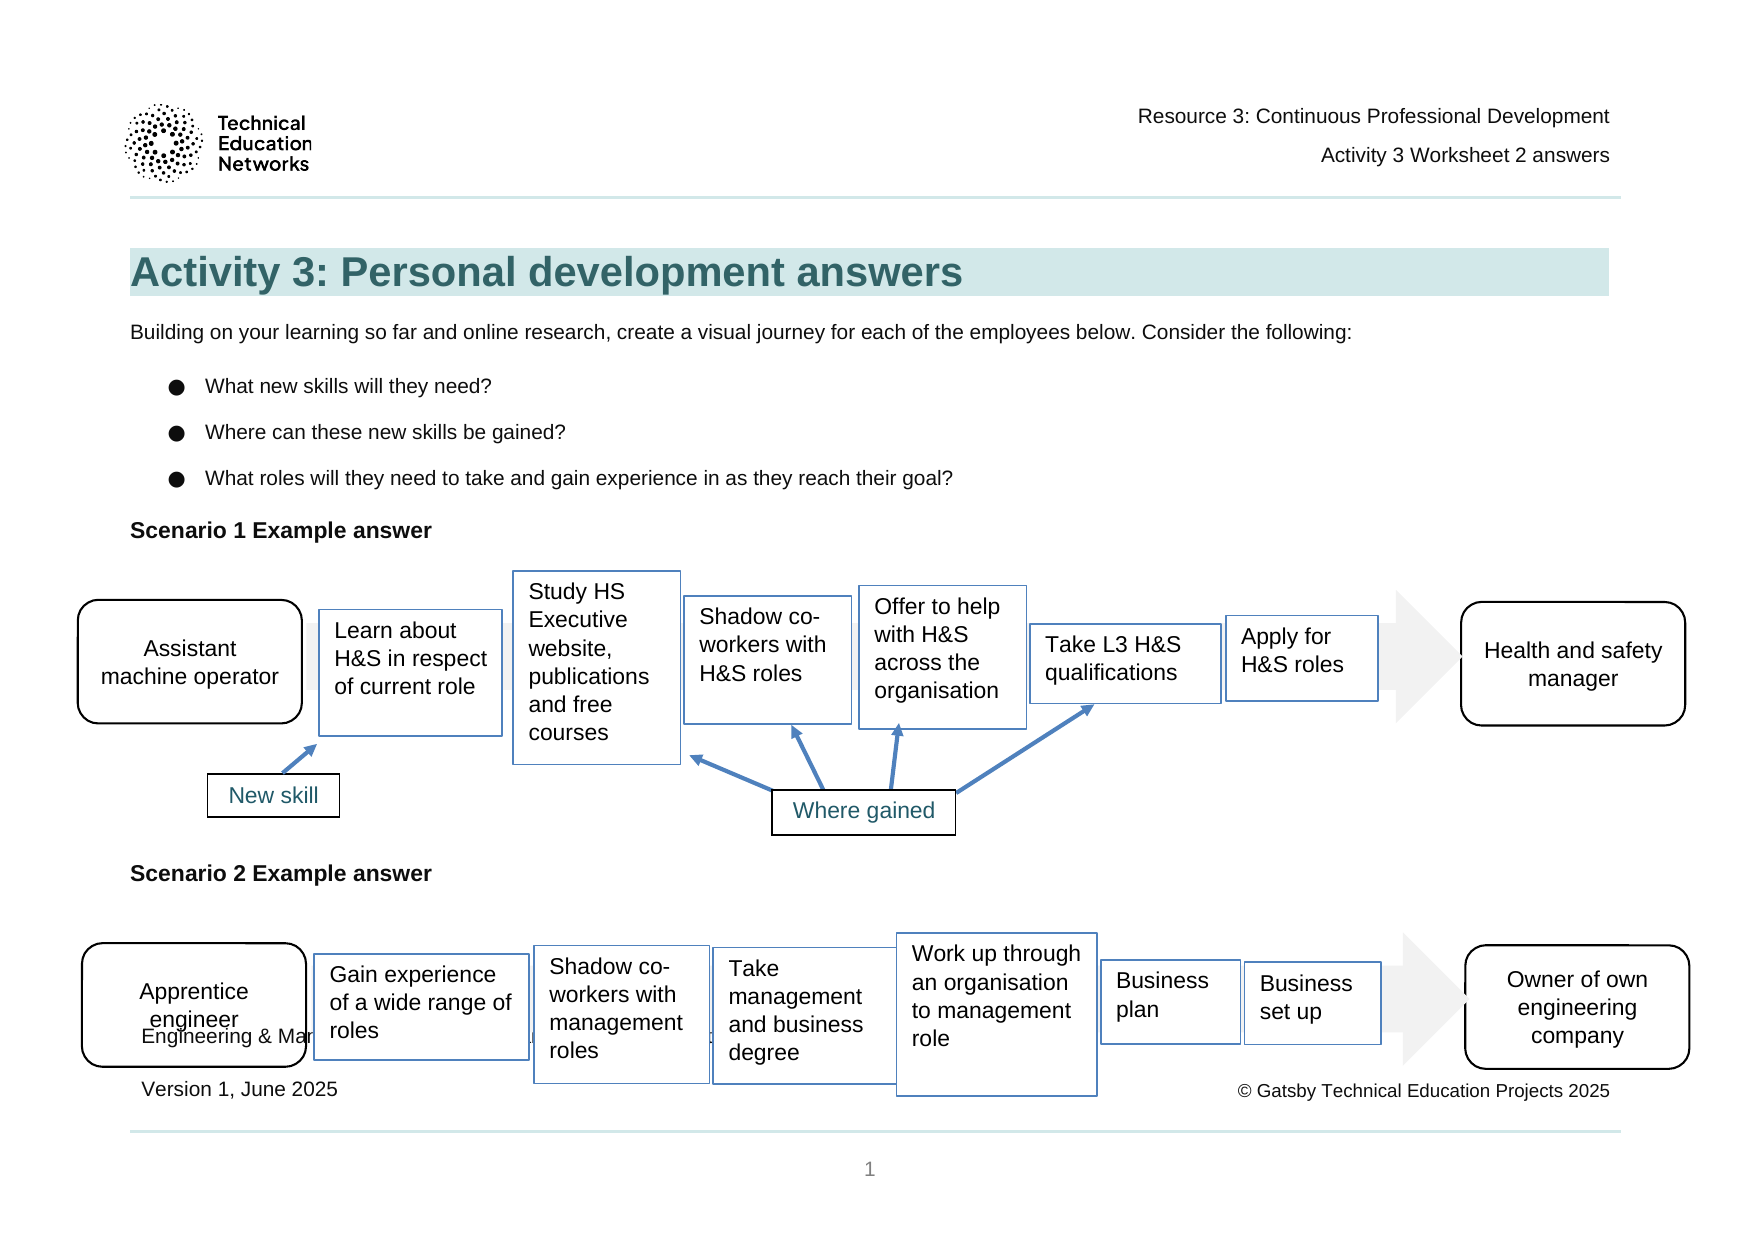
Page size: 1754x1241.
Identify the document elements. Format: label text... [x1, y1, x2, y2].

list Where can these new skills be gained? [167, 409, 1609, 451]
list What new skills will they need? [167, 363, 1609, 405]
text Activity 3: Personal development answers [130, 248, 1609, 296]
text Building on your learning so far and online research, create a visual journey for each of the employees below. Consider the following: [130, 320, 1609, 344]
text Scenario 1 Example answer [130, 517, 1609, 544]
list What roles will they need to take and gain experience in as they reach their goal? [167, 455, 1609, 497]
text Scenario 2 Example answer [130, 860, 1609, 886]
picture [124, 104, 312, 183]
